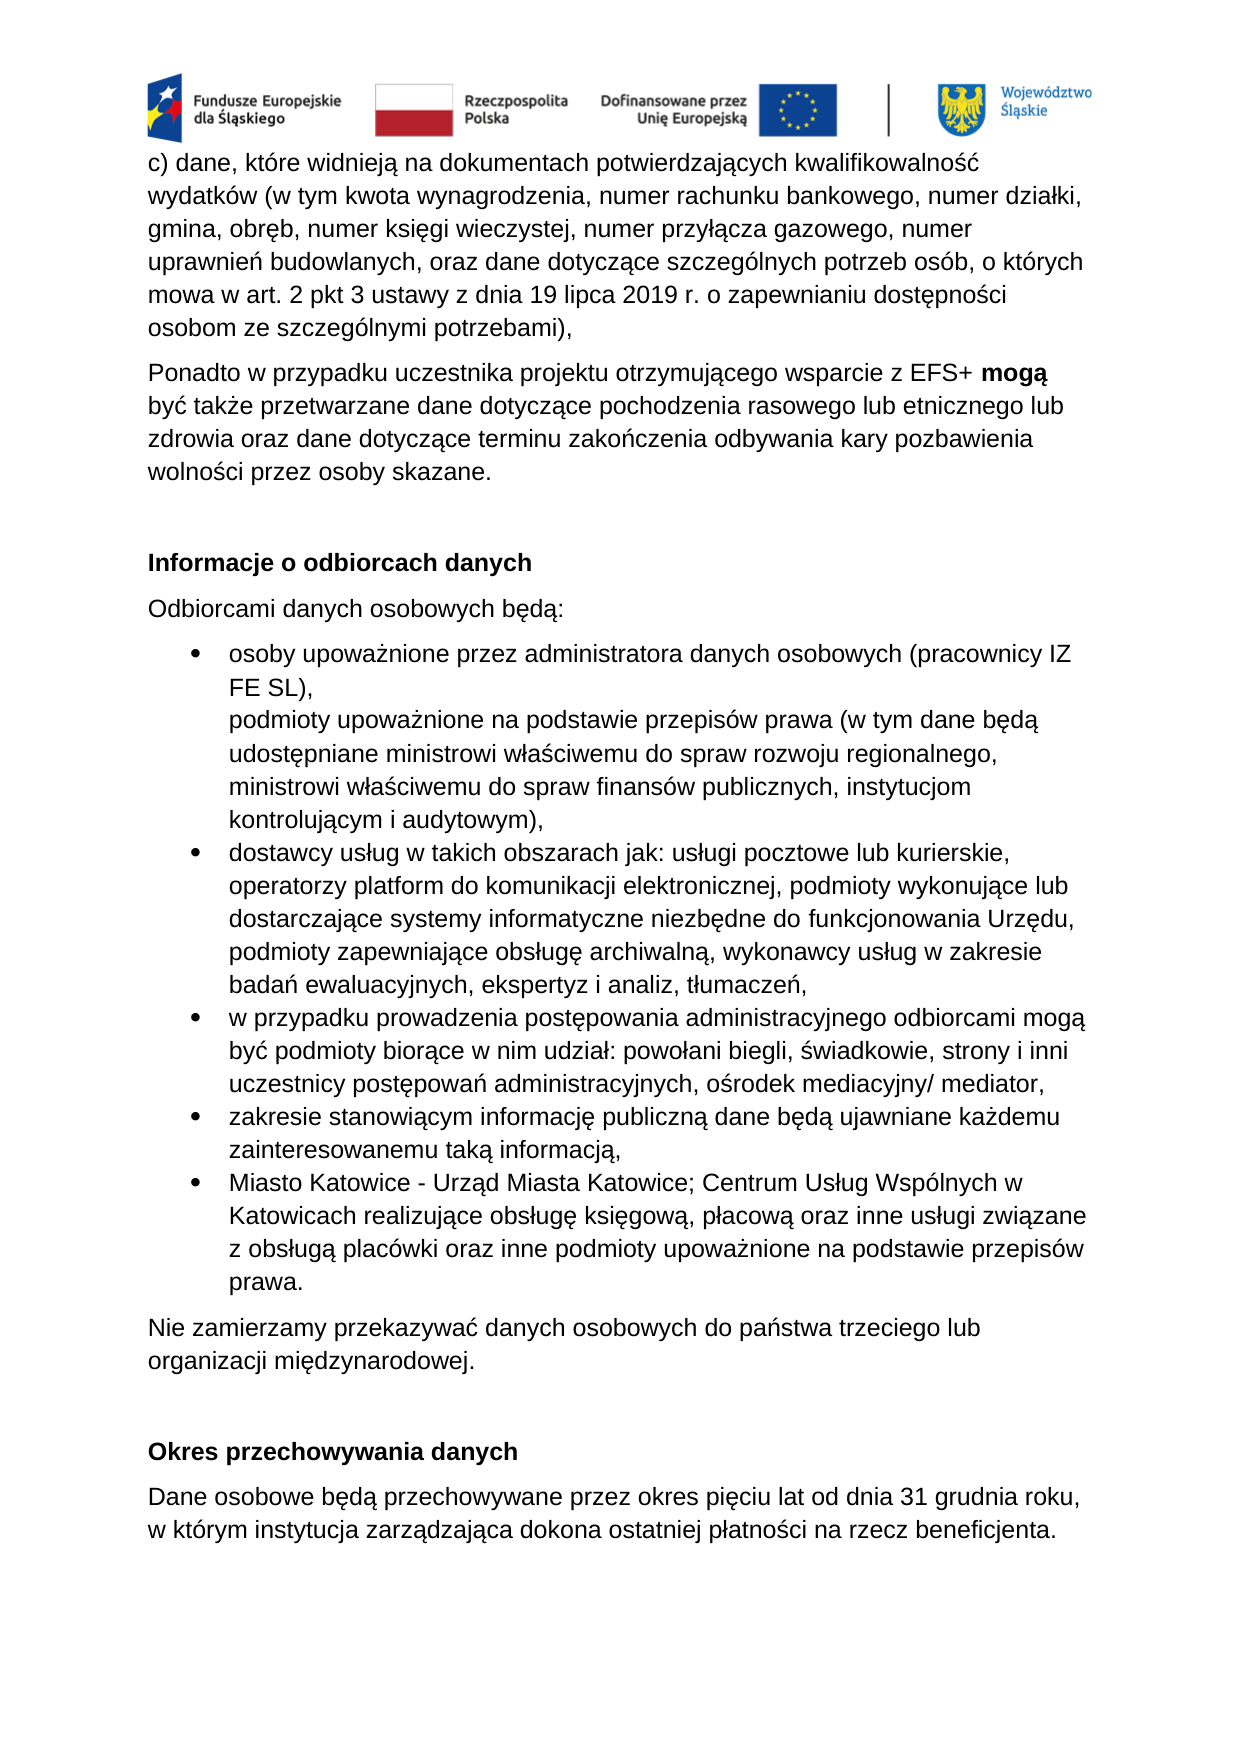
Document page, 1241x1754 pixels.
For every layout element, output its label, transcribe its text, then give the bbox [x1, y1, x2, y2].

list dostawcy usług w takich obszarach jak: usługi pocztowe lub kurierskie, operatorzy platform do komunikacji elektronicznej, podmioty wykonujące lub dostarczające systemy informatyczne niezbędne do funkcjonowania Urzędu, podmioty zapewniające obsługę archiwalną, wykonawcy usług w zakresie badań ewaluacyjnych, ekspertyz i analiz, tłumaczeń, [191, 838, 1093, 998]
text Okres przechowywania danych [148, 1437, 1093, 1466]
list podmioty upoważnione na podstawie przepisów prawa (w tym dane będą udostępniane ministrowi właściwemu do spraw rozwoju regionalnego, ministrowi właściwemu do spraw finansów publicznych, instytucjom kontrolującym i audytowym), [229, 706, 1093, 833]
list w przypadku prowadzenia postępowania administracyjnego odbiorcami mogą być podmioty biorące w nim udział: powołani biegli, świadkowie, strony i inni uczestnicy postępowań administracyjnych, ośrodek mediacyjny/ mediator, [191, 1003, 1093, 1098]
list Miasto Katowice - Urząd Miasta Katowice; Centrum Usług Wspólnych w Katowicach realizujące obsługę księgową, płacową oraz inne usługi związane z obsługą placówki oraz inne podmioty upoważnione na podstawie przepisów prawa. [191, 1168, 1093, 1296]
text Ponadto w przypadku uczestnika projektu otrzymującego wsparcie z EFS+ mogą być także przetwarzane dane dotyczące pochodzenia rasowego lub etnicznego lub zdrowia oraz dane dotyczące terminu zakończenia odbywania kary pozbawienia wolności przez osoby skazane. [148, 358, 1093, 486]
text Nie zamierzamy przekazywać danych osobowych do państwa trzeciego lub organizacji międzynarodowej. [148, 1313, 1093, 1374]
text Informacje o odbiorcach danych [148, 548, 1093, 577]
text c) dane, które widnieją na dokumentach potwierdzających kwalifikowalność wydatków (w tym kwota wynagrodzenia, numer rachunku bankowego, numer działki, gmina, obręb, numer księgi wieczystej, numer przyłącza gazowego, numer uprawnień budowlanych, oraz dane dotyczące szczególnych potrzeb osób, o których mowa w art. 2 pkt 3 ustawy z dnia 19 lipca 2019 r. o zapewnianiu dostępności osobom ze szczególnymi potrzebami), [148, 148, 1093, 341]
list zakresie stanowiącym informację publiczną dane będą ujawniane każdemu zainteresowanemu taką informacją, [191, 1102, 1093, 1164]
list osoby upoważnione przez administratora danych osobowych (pracownicy IZ FE SL), [191, 639, 1093, 701]
text Odbiorcami danych osobowych będą: [148, 594, 1093, 623]
picture [147, 73, 1092, 143]
